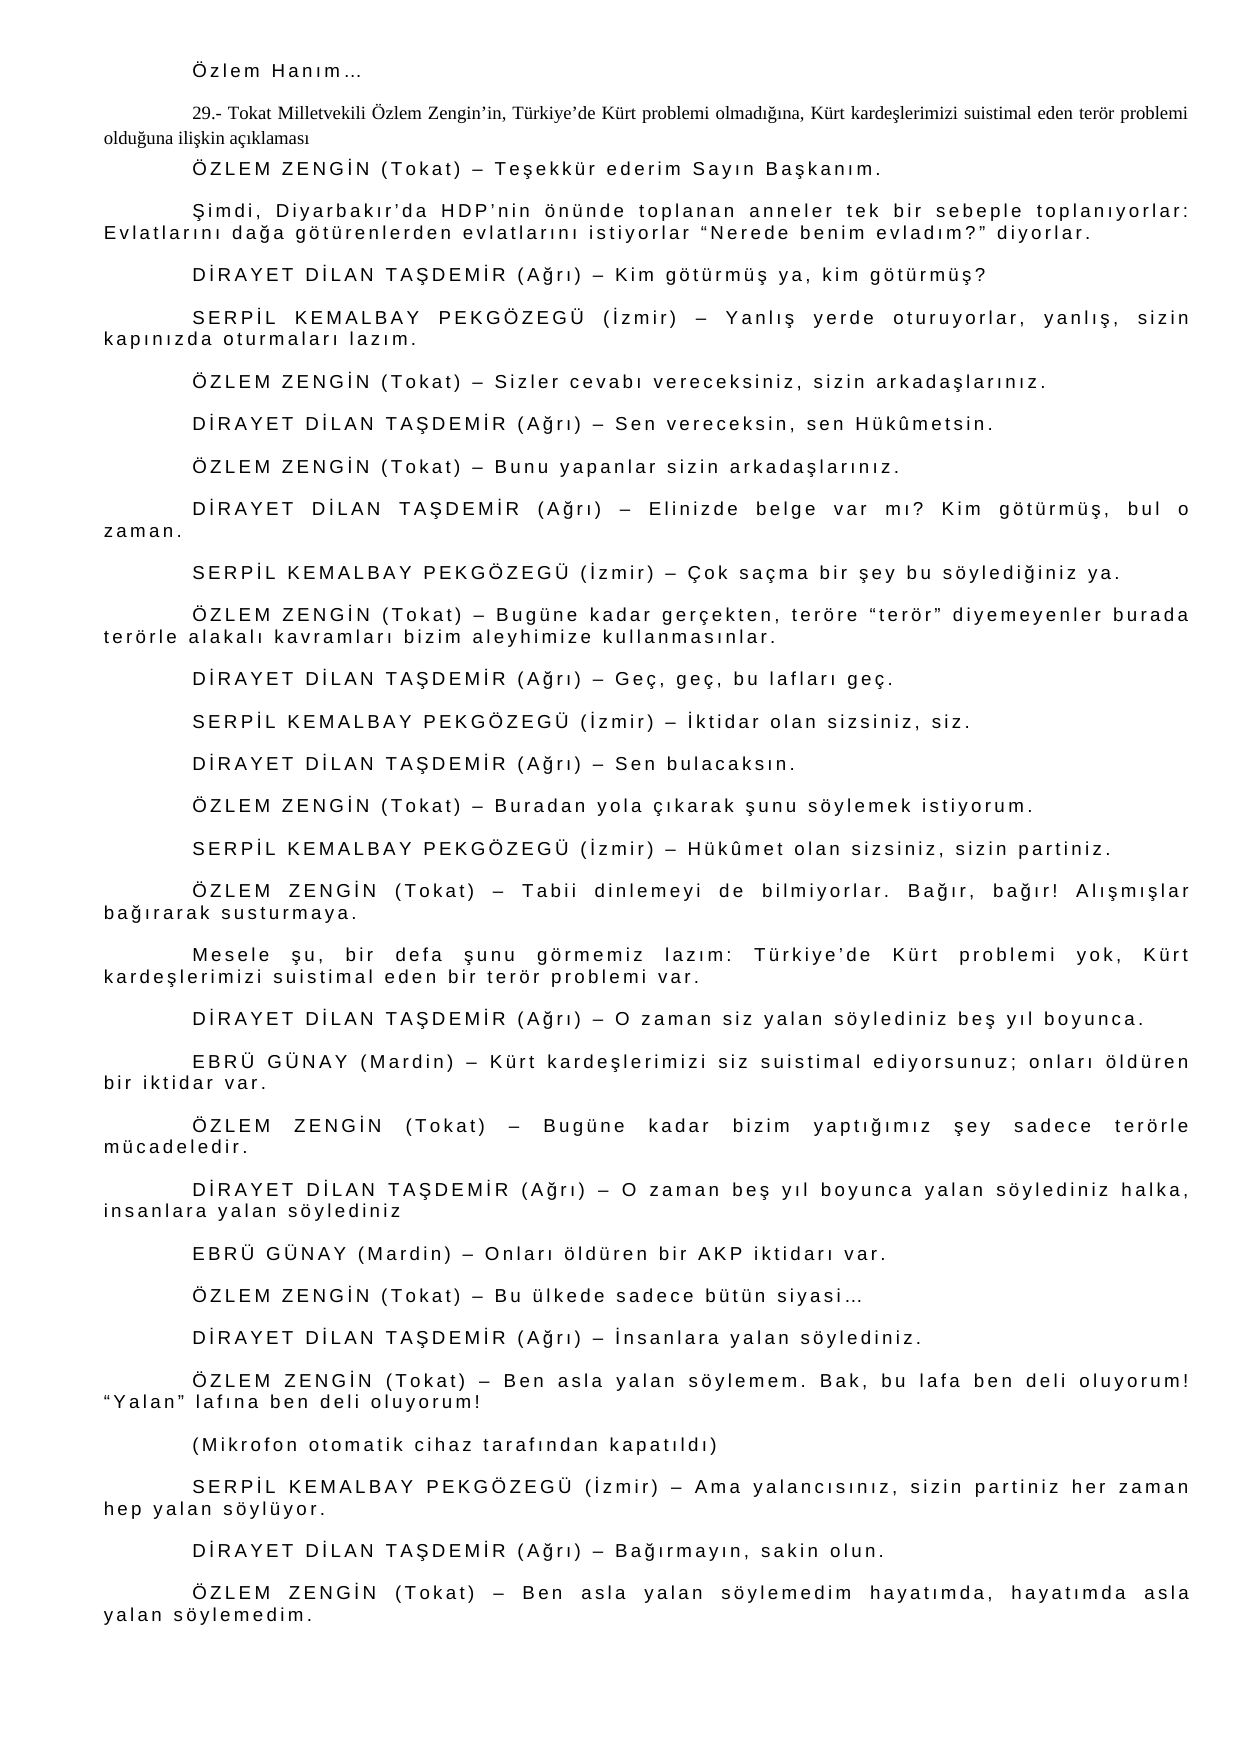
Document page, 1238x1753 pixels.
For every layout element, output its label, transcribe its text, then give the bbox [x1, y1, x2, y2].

text ÖZLEM ZENGİN (Tokat) – Ben asla yalan söylemem. Bak, bu lafa ben deli oluyorum! “Yalan” lafına ben deli oluyorum! [103, 1369, 1190, 1413]
text ÖZLEM ZENGİN (Tokat) – Sizler cevabı vereceksiniz, sizin arkadaşlarınız. [103, 371, 1190, 392]
text ÖZLEM ZENGİN (Tokat) – Bunu yapanlar sizin arkadaşlarınız. [103, 455, 1190, 477]
text DİRAYET DİLAN TAŞDEMİR (Ağrı) – İnsanlara yalan söylediniz. [103, 1327, 1190, 1349]
text ÖZLEM ZENGİN (Tokat) – Ben asla yalan söylemedim hayatımda, hayatımda asla yalan söylemedim. [103, 1582, 1190, 1625]
text SERPİL KEMALBAY PEKGÖZEGÜ (İzmir) – Ama yalancısınız, sizin partiniz her zaman hep yalan söylüyor. [103, 1476, 1190, 1519]
text ÖZLEM ZENGİN (Tokat) – Teşekkür ederim Sayın Başkanım. [103, 158, 1190, 179]
text Mesele şu, bir defa şunu görmemiz lazım: Türkiye’de Kürt problemi yok, Kürt kardeşlerimizi suistimal eden bir terör problemi var. [103, 944, 1190, 987]
text DİRAYET DİLAN TAŞDEMİR (Ağrı) – Kim götürmüş ya, kim götürmüş? [103, 264, 1190, 286]
text ÖZLEM ZENGİN (Tokat) – Tabii dinlemeyi de bilmiyorlar. Bağır, bağır! Alışmışlar bağırarak susturmaya. [103, 880, 1190, 923]
text DİRAYET DİLAN TAŞDEMİR (Ağrı) – Sen vereceksin, sen Hükûmetsin. [103, 413, 1190, 434]
text (Mikrofon otomatik cihaz tarafından kapatıldı) [103, 1433, 1190, 1455]
text DİRAYET DİLAN TAŞDEMİR (Ağrı) – O zaman siz yalan söylediniz beş yıl boyunca. [103, 1008, 1190, 1029]
text ÖZLEM ZENGİN (Tokat) – Bugüne kadar gerçekten, teröre “terör” diyemeyenler burada terörle alakalı kavramları bizim aleyhimize kullanmasınlar. [103, 604, 1190, 647]
text Şimdi, Diyarbakır’da HDP’nin önünde toplanan anneler tek bir sebeple toplanıyorlar: Evlatlarını dağa götürenlerden evlatlarını istiyorlar “Nerede benim evladım?” diyorlar. [103, 200, 1190, 243]
text SERPİL KEMALBAY PEKGÖZEGÜ (İzmir) – Hükûmet olan sizsiniz, sizin partiniz. [103, 838, 1190, 859]
text EBRÜ GÜNAY (Mardin) – Kürt kardeşlerimizi siz suistimal ediyorsunuz; onları öldüren bir iktidar var. [103, 1050, 1190, 1093]
text DİRAYET DİLAN TAŞDEMİR (Ağrı) – Sen bulacaksın. [103, 753, 1190, 774]
text ÖZLEM ZENGİN (Tokat) – Buradan yola çıkarak şunu söylemek istiyorum. [103, 795, 1190, 817]
text DİRAYET DİLAN TAŞDEMİR (Ağrı) – Bağırmayın, sakin olun. [103, 1540, 1190, 1561]
text ÖZLEM ZENGİN (Tokat) – Bu ülkede sadece bütün siyasi… [103, 1285, 1190, 1306]
text 29.- Tokat Milletvekili Özlem Zengin’in, Türkiye’de Kürt problemi olmadığına, Kürt kardeşlerimizi suistimal eden terör problemi olduğuna ilişkin açıklaması [103, 102, 1190, 148]
text ÖZLEM ZENGİN (Tokat) – Bugüne kadar bizim yaptığımız şey sadece terörle mücadeledir. [103, 1114, 1190, 1157]
text SERPİL KEMALBAY PEKGÖZEGÜ (İzmir) – Çok saçma bir şey bu söylediğiniz ya. [103, 562, 1190, 583]
text DİRAYET DİLAN TAŞDEMİR (Ağrı) – Geç, geç, bu lafları geç. [103, 668, 1190, 690]
text SERPİL KEMALBAY PEKGÖZEGÜ (İzmir) – İktidar olan sizsiniz, siz. [103, 711, 1190, 732]
text SERPİL KEMALBAY PEKGÖZEGÜ (İzmir) – Yanlış yerde oturuyorlar, yanlış, sizin kapınızda oturmaları lazım. [103, 307, 1190, 350]
text Özlem Hanım… [103, 60, 1190, 81]
text DİRAYET DİLAN TAŞDEMİR (Ağrı) – O zaman beş yıl boyunca yalan söylediniz halka, insanlara yalan söylediniz [103, 1178, 1190, 1221]
text DİRAYET DİLAN TAŞDEMİR (Ağrı) – Elinizde belge var mı? Kim götürmüş, bul o zaman. [103, 498, 1190, 541]
text EBRÜ GÜNAY (Mardin) – Onları öldüren bir AKP iktidarı var. [103, 1242, 1190, 1264]
